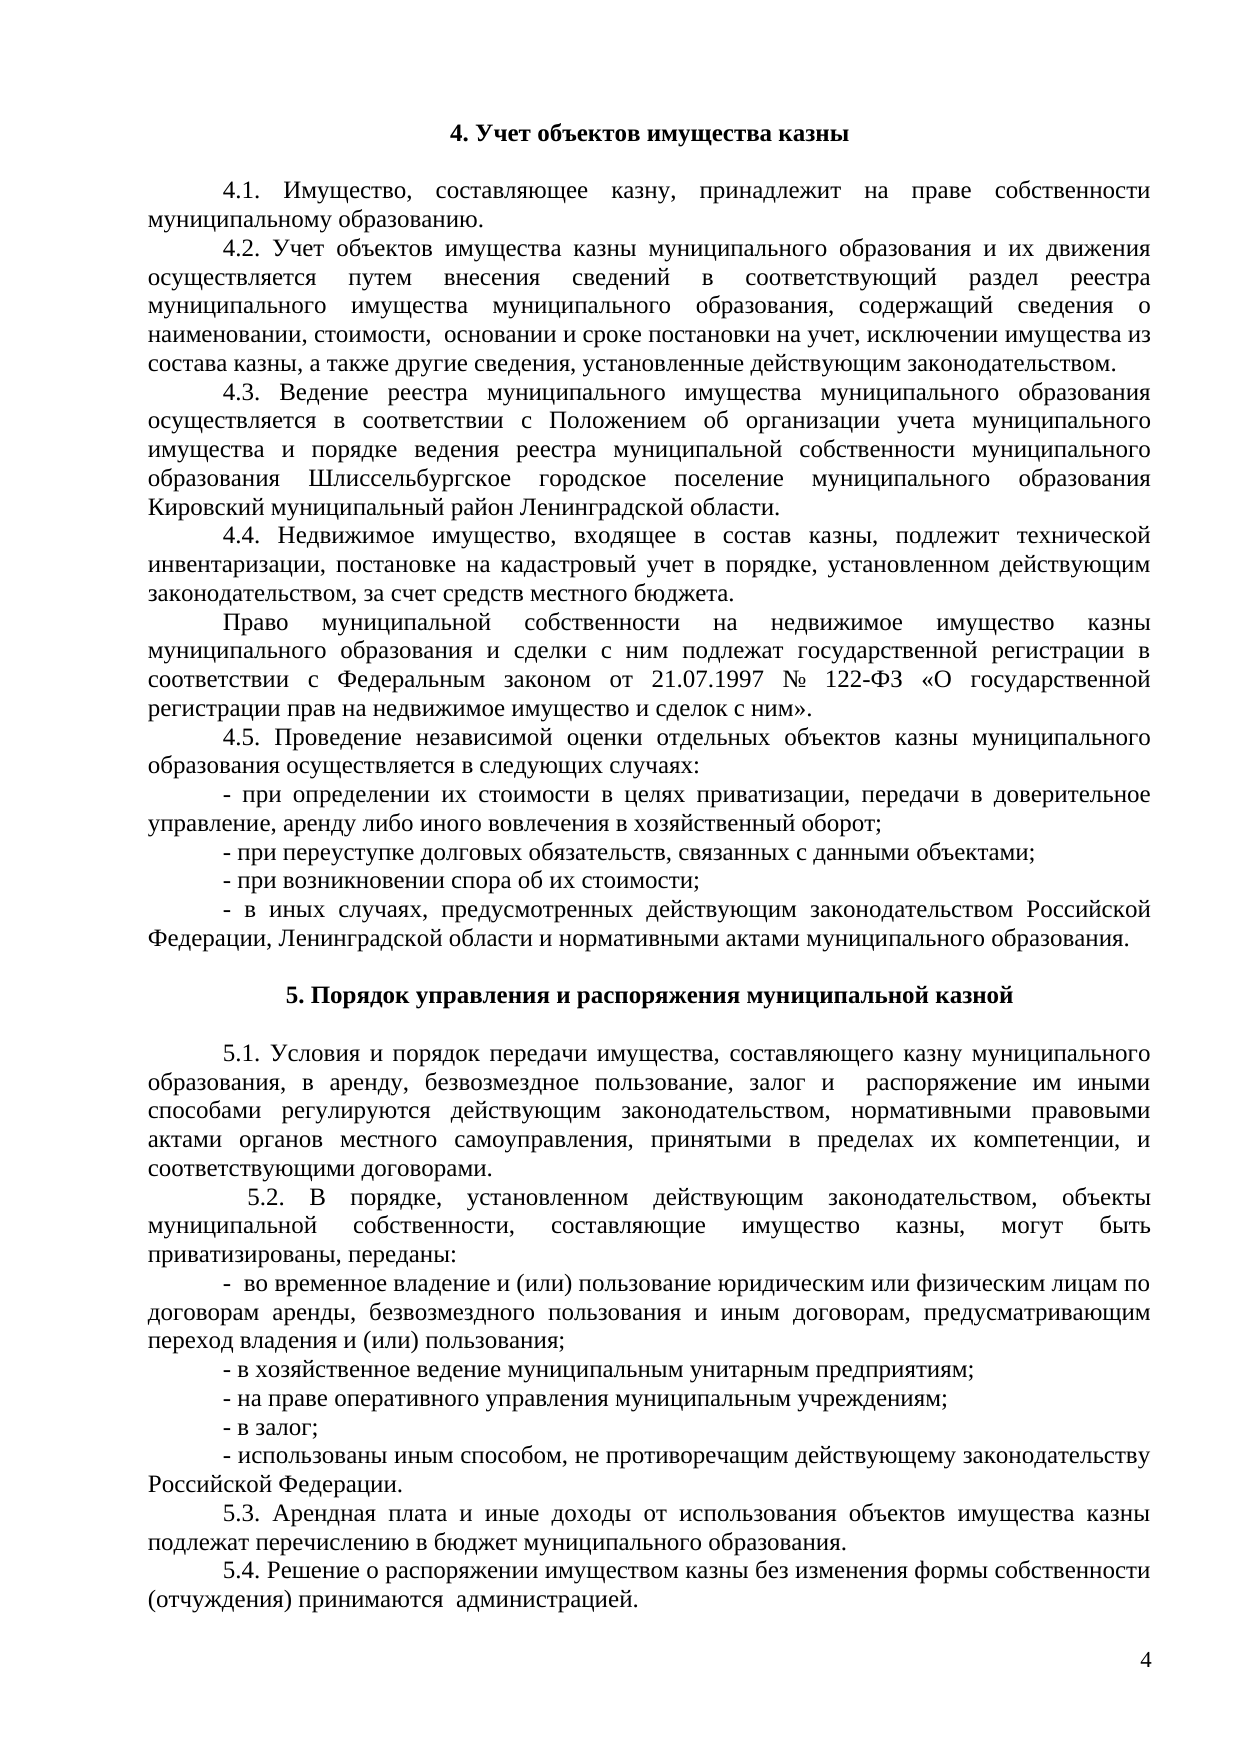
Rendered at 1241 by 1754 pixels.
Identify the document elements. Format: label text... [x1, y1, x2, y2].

text - использованы иным способом, не противоречащим действующему законодательству Российской Федерации. [148, 1441, 1152, 1498]
text 4.2. Учет объектов имущества казны муниципального образования и их движения осуществляется путем внесения сведений в соответствующий раздел реестра муниципального имущества муниципального образования, содержащий сведения о наименовании, стоимости, основании и сроке постановки на учет, исключении имущества из состава казны, а также другие сведения, установленные действующим законодательством. [148, 233, 1152, 377]
text 5.3. Арендная плата и иные доходы от использования объектов имущества казны подлежат перечислению в бюджет муниципального образования. [148, 1498, 1152, 1556]
text - во временное владение и (или) пользование юридическим или физическим лицам по договорам аренды, безвозмездного пользования и иным договорам, предусматривающим переход владения и (или) пользования; [148, 1268, 1152, 1354]
text 4.3. Ведение реестра муниципального имущества муниципального образования осуществляется в соответствии с Положением об организации учета муниципального имущества и порядке ведения реестра муниципальной собственности муниципального образования Шлиссельбургское городское поселение муниципального образования Кировский муниципальный район Ленинградской области. [148, 377, 1152, 521]
text - в иных случаях, предусмотренных действующим законодательством Российской Федерации, Ленинградской области и нормативными актами муниципального образования. [148, 894, 1152, 952]
text - в залог; [148, 1412, 1152, 1441]
text 4.1. Имущество, составляющее казну, принадлежит на праве собственности муниципальному образованию. [148, 176, 1152, 233]
text - при переуступке долговых обязательств, связанных с данными объектами; [148, 837, 1152, 866]
text 5.2. В порядке, установленном действующим законодательством, объекты муниципальной собственности, составляющие имущество казны, могут быть приватизированы, переданы: [148, 1182, 1152, 1268]
text - в хозяйственное ведение муниципальным унитарным предприятиям; [148, 1354, 1152, 1383]
text - на праве оперативного управления муниципальным учреждениям; [148, 1383, 1152, 1412]
text 5. Порядок управления и распоряжения муниципальной казной [148, 981, 1152, 1009]
text Право муниципальной собственности на недвижимое имущество казны муниципального образования и сделки с ним подлежат государственной регистрации в соответствии с Федеральным законом от 21.07.1997 № 122-ФЗ «О государственной регистрации прав на недвижимое имущество и сделок с ним». [148, 607, 1152, 722]
text 5.4. Решение о распоряжении имуществом казны без изменения формы собственности (отчуждения) принимаются администрацией. [148, 1556, 1152, 1613]
text 4. Учет объектов имущества казны [148, 118, 1152, 147]
text 5.1. Условия и порядок передачи имущества, составляющего казну муниципального образования, в аренду, безвозмездное пользование, залог и распоряжение им иными способами регулируются действующим законодательством, нормативными правовыми актами органов местного самоуправления, принятыми в пределах их компетенции, и соответствующими договорами. [148, 1038, 1152, 1182]
text 4.5. Проведение независимой оценки отдельных объектов казны муниципального образования осуществляется в следующих случаях: [148, 722, 1152, 779]
text - при определении их стоимости в целях приватизации, передачи в доверительное управление, аренду либо иного вовлечения в хозяйственный оборот; [148, 779, 1152, 837]
text 4.4. Недвижимое имущество, входящее в состав казны, подлежит технической инвентаризации, постановке на кадастровый учет в порядке, установленном действующим законодательством, за счет средств местного бюджета. [148, 521, 1152, 607]
text - при возникновении спора об их стоимости; [148, 866, 1152, 894]
